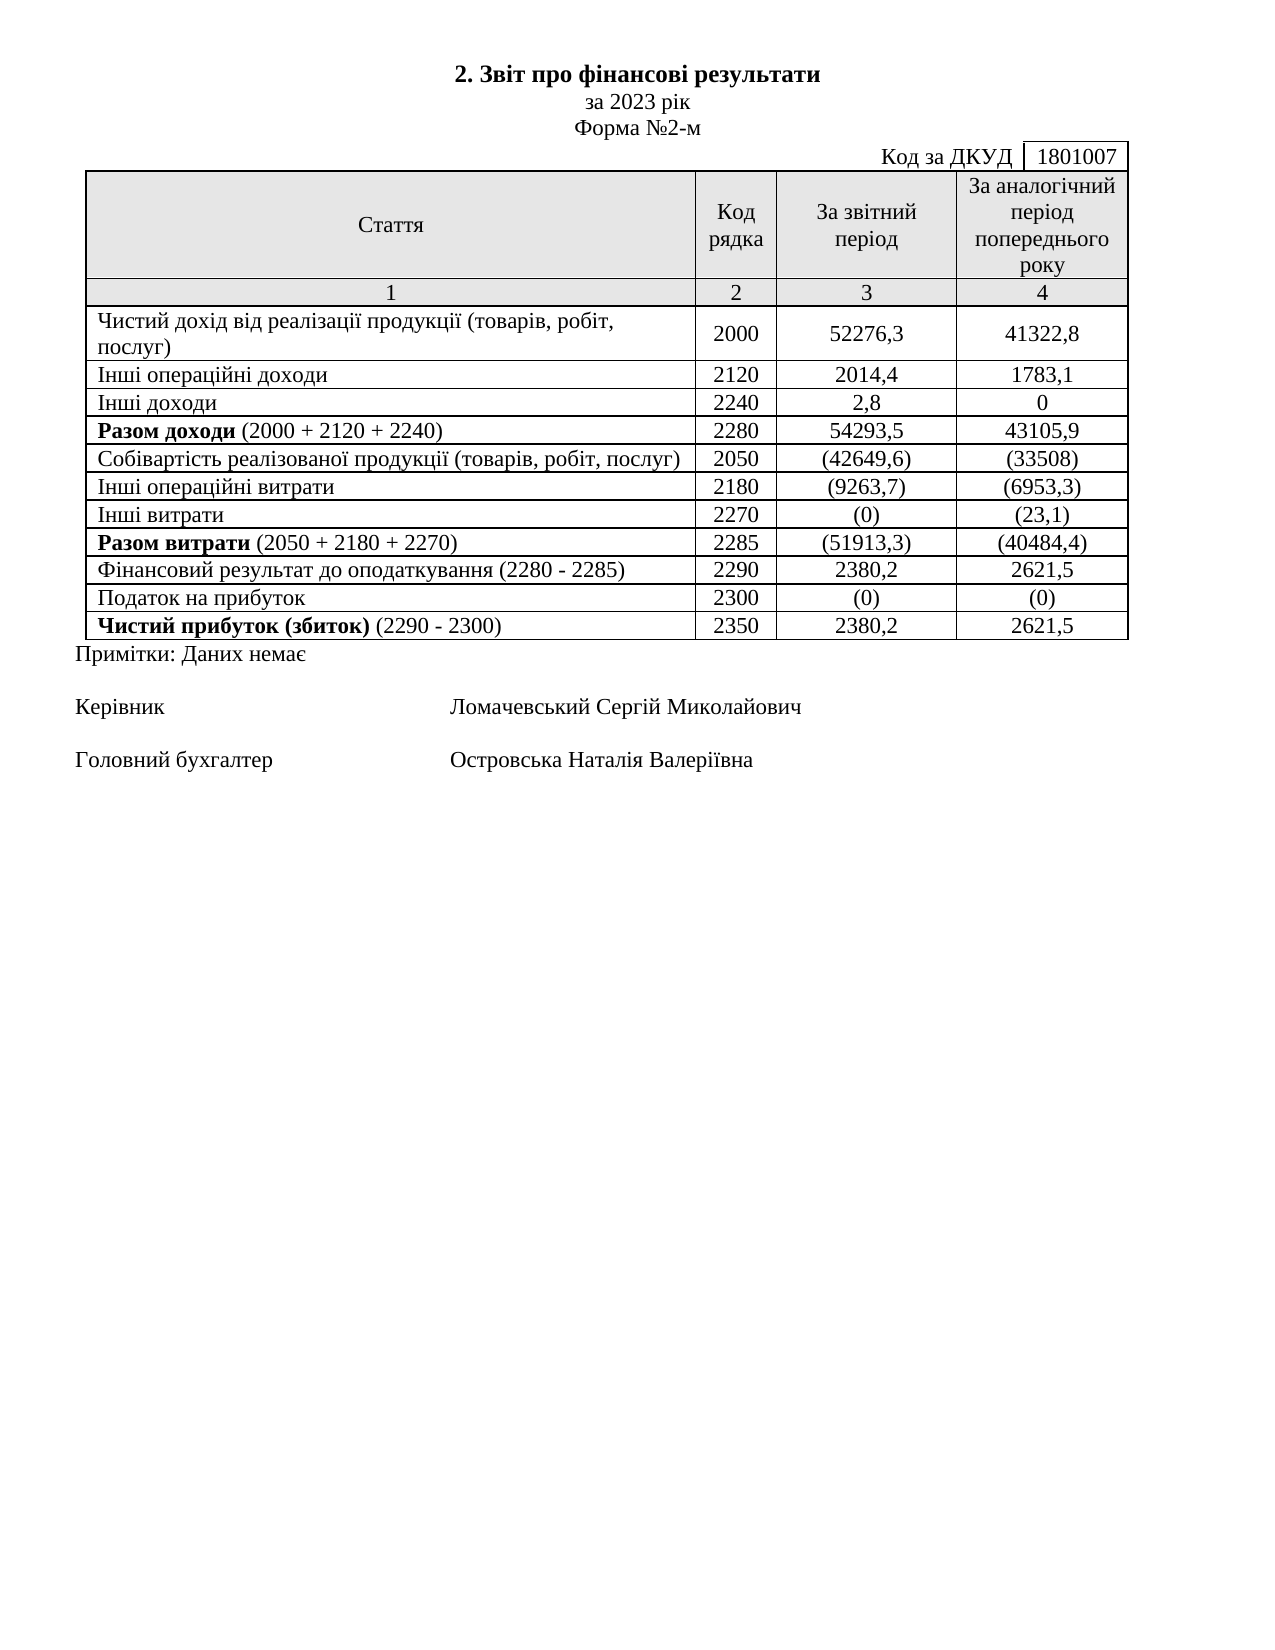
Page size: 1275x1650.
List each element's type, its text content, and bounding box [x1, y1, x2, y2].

text Форма №2-м [75, 114, 1200, 141]
table_cell 1 [87, 279, 695, 305]
text Керівник Ломачевський Сергiй Миколайович [75, 693, 1200, 719]
table_cell (9263,7) [777, 473, 956, 499]
table_cell (40484,4) [957, 529, 1127, 555]
table_cell 2380,2 [777, 557, 956, 583]
table_cell 2014,4 [777, 361, 956, 387]
table_cell 2280 [696, 417, 776, 443]
table_cell 2050 [696, 445, 776, 471]
table_cell 2270 [696, 501, 776, 527]
text 2. Звіт про фінансові результати [75, 59, 1200, 88]
table_cell (23,1) [957, 501, 1127, 527]
text Примітки: Даних немає [75, 640, 1200, 667]
table_cell 0 [957, 389, 1127, 415]
table_cell 2,8 [777, 389, 956, 415]
table_cell 2621,5 [957, 612, 1127, 639]
table_cell Собівартість реалізованої продукції (товарів, робіт, послуг) [87, 445, 695, 471]
table_cell Інші доходи [87, 389, 695, 415]
table_cell 3 [777, 279, 956, 305]
table_cell (33508) [957, 445, 1127, 471]
table_cell 2380,2 [777, 612, 956, 639]
table_cell 2350 [696, 612, 776, 639]
table_cell 2 [696, 279, 776, 305]
table_cell Інші операційні витрати [87, 473, 695, 499]
table_cell Разом витрати (2050 + 2180 + 2270) [87, 529, 695, 555]
table_cell 2240 [696, 389, 776, 415]
table_cell Чистий прибуток (збиток) (2290 - 2300) [87, 612, 695, 639]
table_cell Стаття [87, 172, 695, 277]
table_cell (0) [777, 585, 956, 611]
table_cell 2120 [696, 361, 776, 387]
table_cell 2180 [696, 473, 776, 499]
table_cell (6953,3) [957, 473, 1127, 499]
table_cell (51913,3) [777, 529, 956, 555]
table_cell (0) [777, 501, 956, 527]
table_cell Інші операційні доходи [87, 361, 695, 387]
table_cell (42649,6) [777, 445, 956, 471]
table_cell 54293,5 [777, 417, 956, 443]
table_cell 52276,3 [777, 307, 956, 359]
table_cell 1783,1 [957, 361, 1127, 387]
table_cell Разом доходи (2000 + 2120 + 2240) [87, 417, 695, 443]
table_cell 41322,8 [957, 307, 1127, 359]
table_cell 43105,9 [957, 417, 1127, 443]
table_cell Податок на прибуток [87, 585, 695, 611]
table_header 1801007 [1025, 142, 1127, 170]
table_cell 2290 [696, 557, 776, 583]
table_cell 2621,5 [957, 557, 1127, 583]
table_cell 4 [957, 279, 1127, 305]
text Головний бухгалтер Островська Наталiя Валерiївна [75, 746, 1200, 772]
table_cell 2285 [696, 529, 776, 555]
table_cell Код рядка [696, 172, 776, 277]
table_cell (0) [957, 585, 1127, 611]
table_cell Фінансовий результат до оподаткування (2280 - 2285) [87, 557, 695, 583]
table_cell Інші витрати [87, 501, 695, 527]
table_cell 2000 [696, 307, 776, 359]
table_header Код за ДКУД [868, 141, 1024, 170]
table_cell Чистий дохід від реалізації продукції (товарів, робіт, послуг) [87, 307, 695, 359]
table_cell 2300 [696, 585, 776, 611]
text за 2023 рік [75, 88, 1200, 114]
table_cell За аналогічний період попереднього року [957, 172, 1127, 277]
table_cell За звітний період [777, 172, 956, 277]
